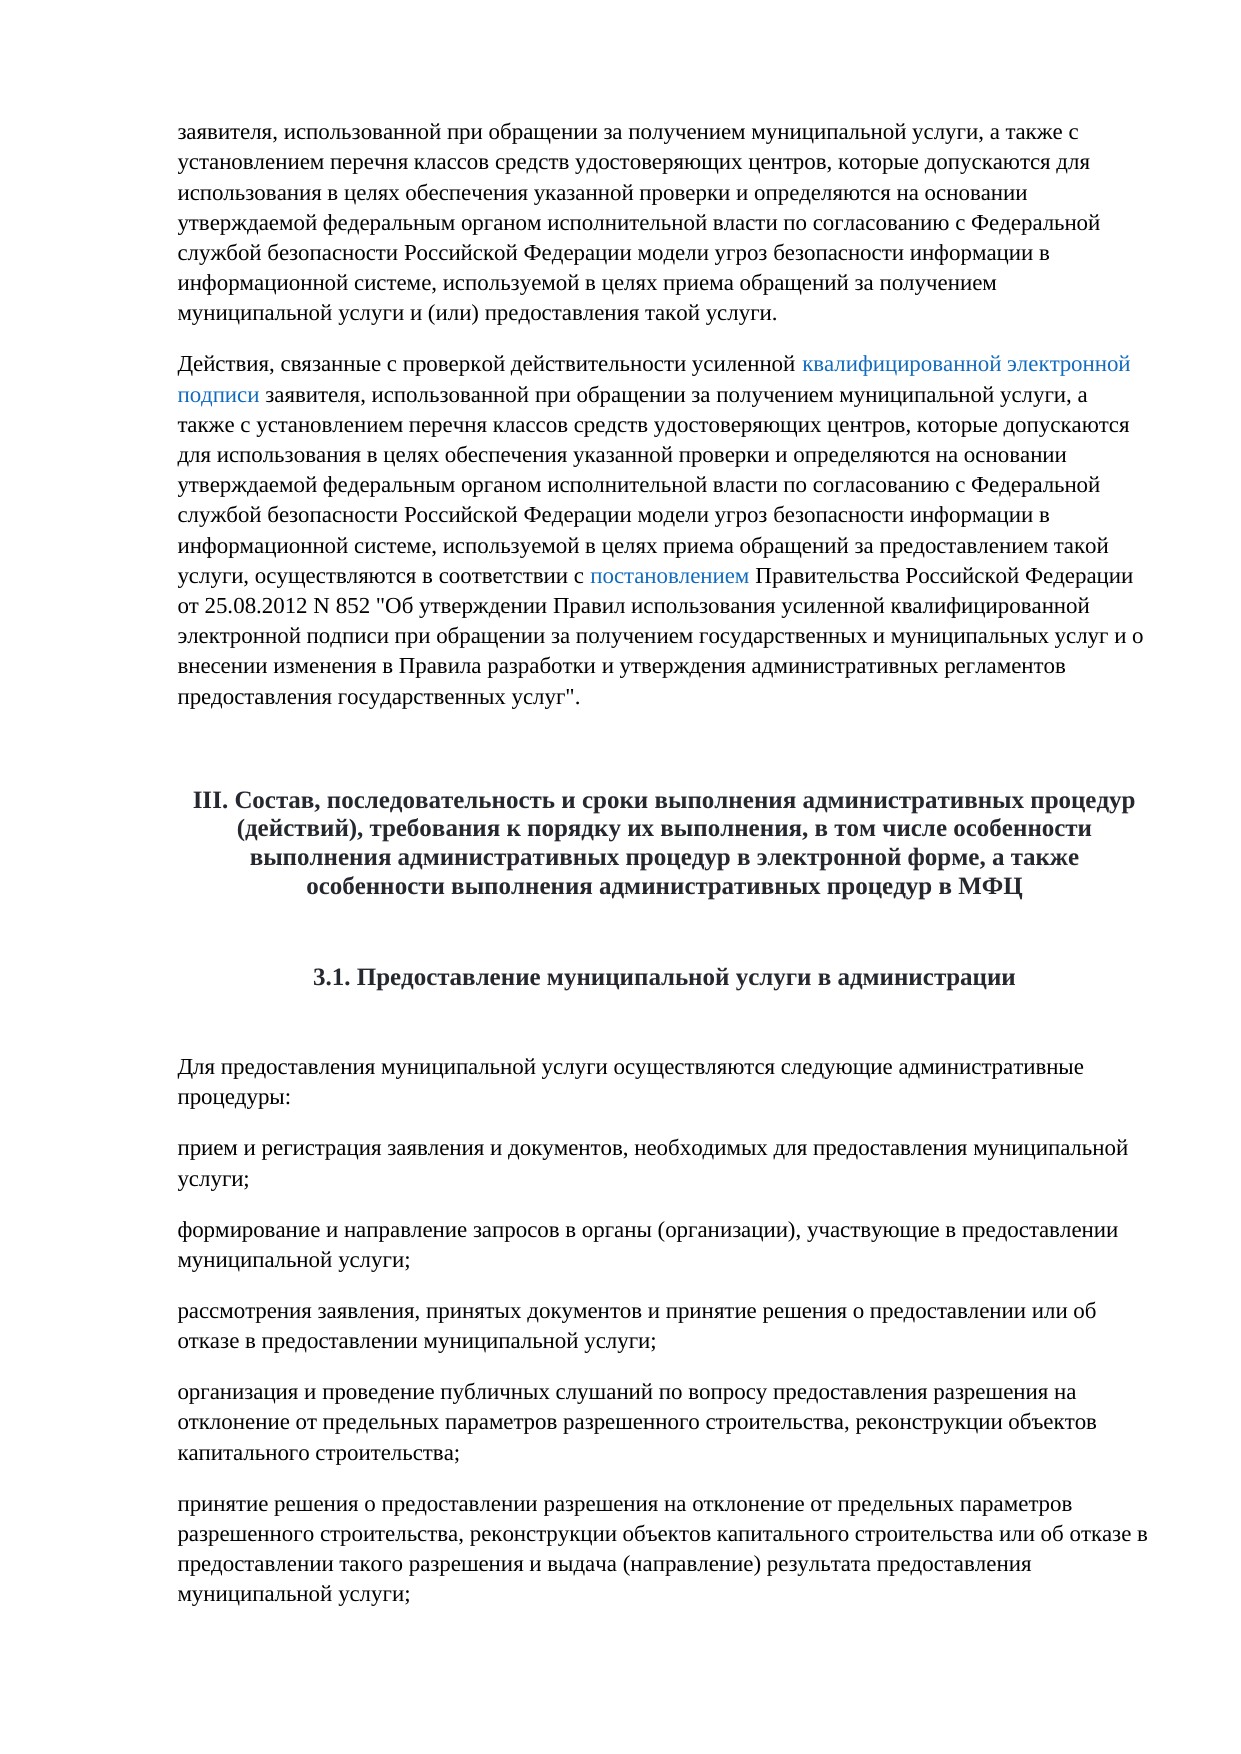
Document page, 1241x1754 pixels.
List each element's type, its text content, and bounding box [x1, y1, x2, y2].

text Действия, связанные с проверкой действительности усиленной квалифицированной электронной подписи заявителя, использованной при обращении за получением муниципальной услуги, а также с установлением перечня классов средств удостоверяющих центров, которые допускаются для использования в целях обеспечения указанной проверки и определяются на основании утверждаемой федеральным органом исполнительной власти по согласованию с Федеральной службой безопасности Российской Федерации модели угроз безопасности информации в информационной системе, используемой в целях приема обращений за предоставлением такой услуги, осуществляются в соответствии с постановлением Правительства Российской Федерации от 25.08.2012 N 852 "Об утверждении Правил использования усиленной квалифицированной электронной подписи при обращении за получением государственных и муниципальных услуг и о внесении изменения в Правила разработки и утверждения административных регламентов предоставления государственных услуг". [177, 350, 1152, 709]
text организация и проведение публичных слушаний по вопросу предоставления разрешения на отклонение от предельных параметров разрешенного строительства, реконструкции объектов капитального строительства; [177, 1378, 1152, 1465]
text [177, 118, 1152, 326]
subtitle III. Состав, последовательность и сроки выполнения административных процедур (действий), требования к порядку их выполнения, в том числе особенности выполнения административных процедур в электронной форме, а также особенности выполнения административных процедур в МФЦ [177, 785, 1152, 900]
text Для предоставления муниципальной услуги осуществляются следующие административные процедуры: [177, 1053, 1152, 1110]
text формирование и направление запросов в органы (организации), участвующие в предоставлении муниципальной услуги; [177, 1216, 1152, 1272]
subtitle 3.1. Предоставление муниципальной услуги в администрации [177, 962, 1152, 991]
text прием и регистрация заявления и документов, необходимых для предоставления муниципальной услуги; [177, 1134, 1152, 1191]
text рассмотрения заявления, принятых документов и принятие решения о предоставлении или об отказе в предоставлении муниципальной услуги; [177, 1297, 1152, 1353]
text принятие решения о предоставлении разрешения на отклонение от предельных параметров разрешенного строительства, реконструкции объектов капитального строительства или об отказе в предоставлении такого разрешения и выдача (направление) результата предоставления муниципальной услуги; [177, 1489, 1152, 1607]
